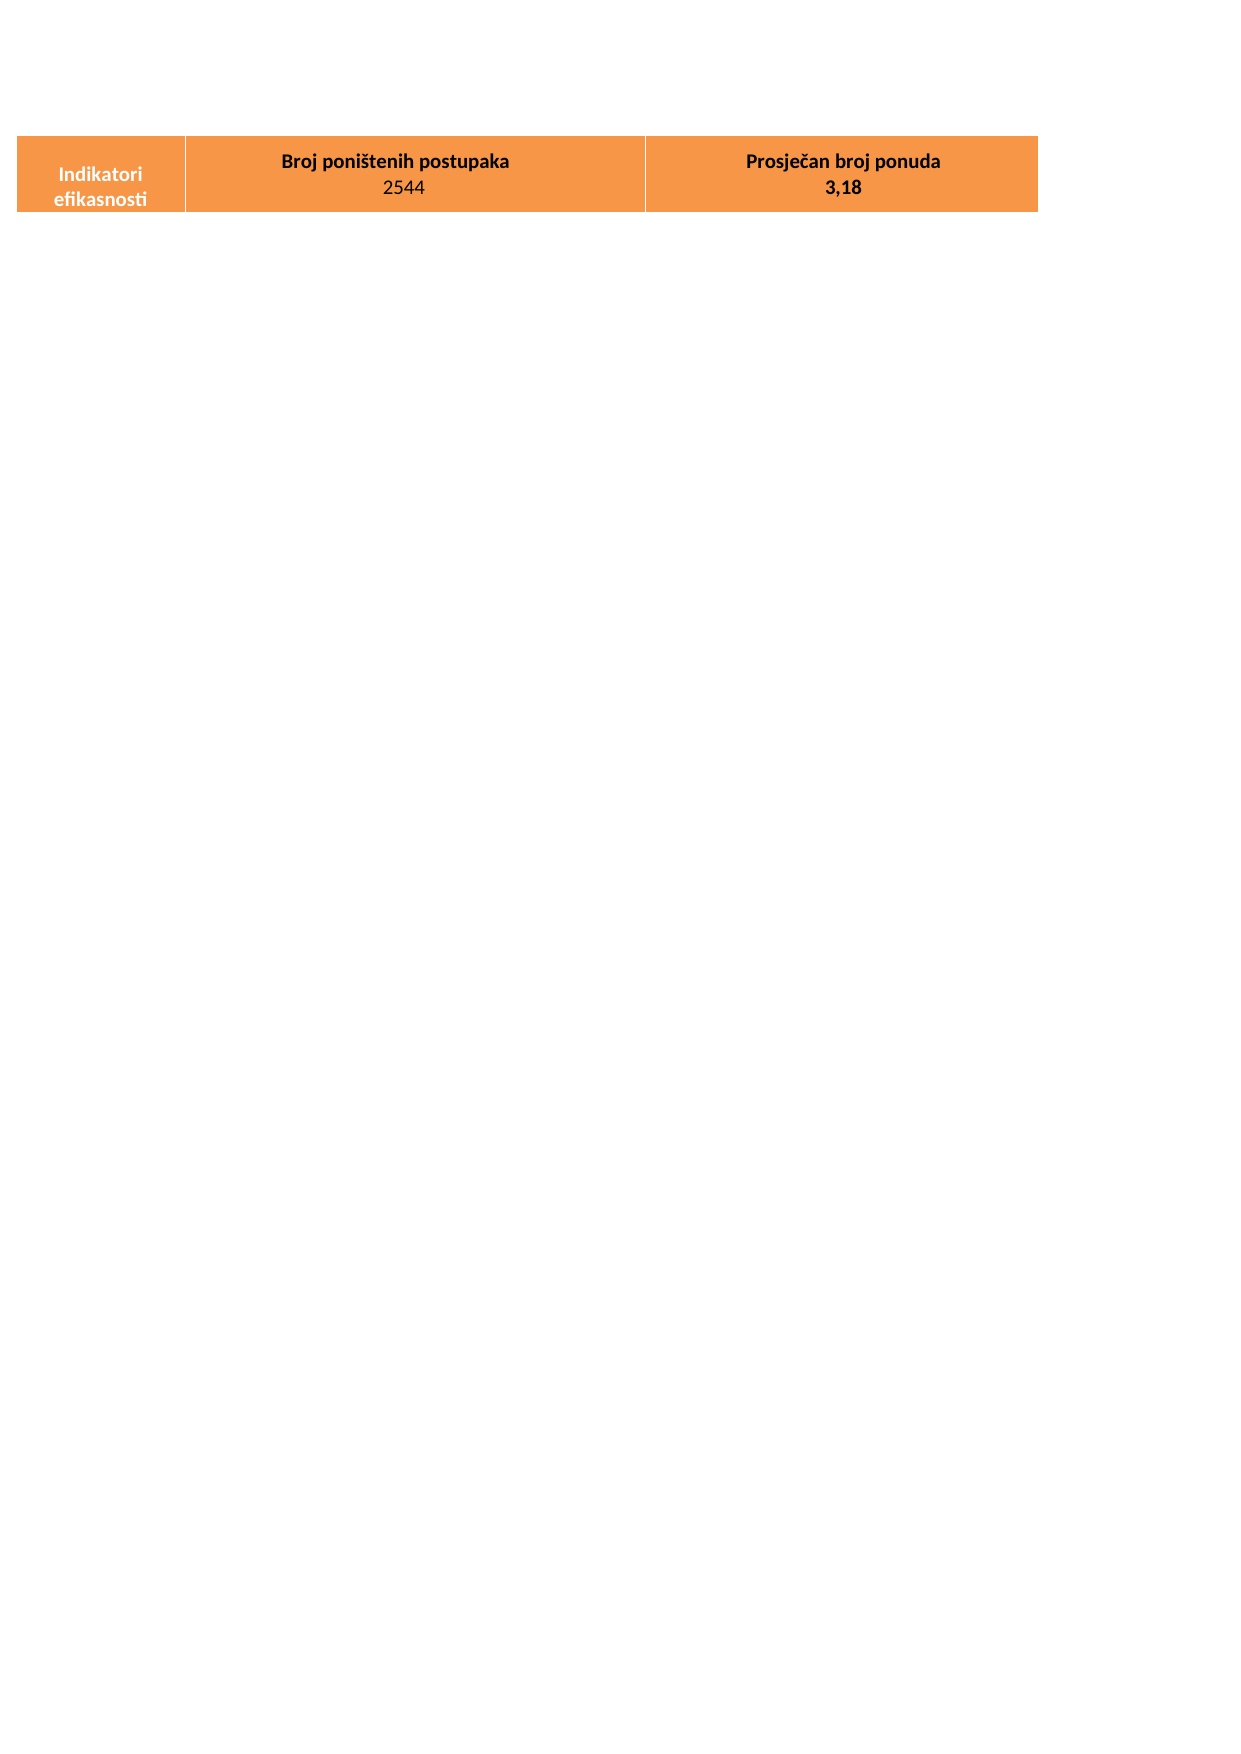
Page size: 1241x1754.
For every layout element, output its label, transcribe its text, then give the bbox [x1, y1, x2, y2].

table_cell Prosječan broj ponuda 3,18 [646, 136, 1038, 212]
table_cell Broj poništenih postupaka 2544 [186, 136, 645, 212]
table_cell Indikatori efikasnosti [17, 136, 185, 212]
